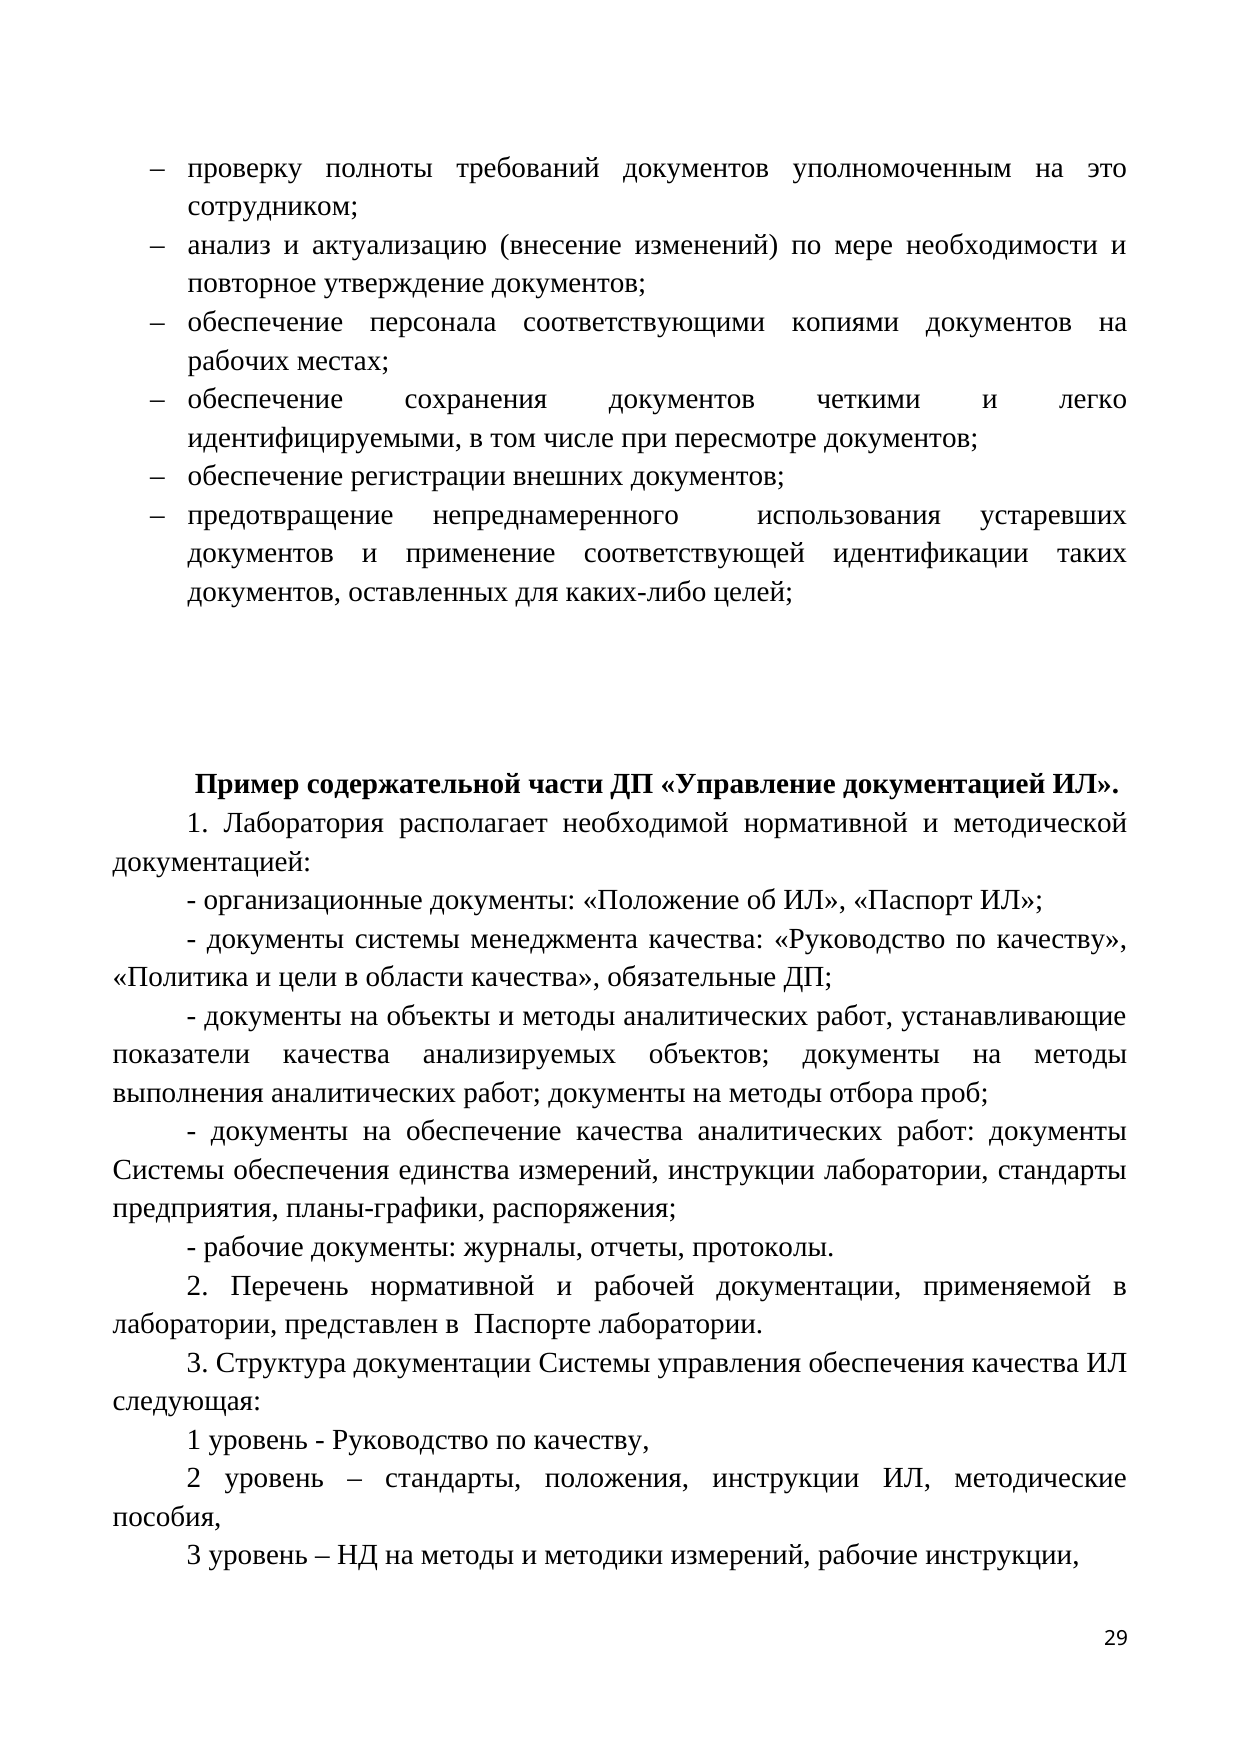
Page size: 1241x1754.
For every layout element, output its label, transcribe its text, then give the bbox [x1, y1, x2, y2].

list предотвращение непреднамеренного использования устаревших документов и применение соответствующей идентификации таких документов, оставленных для каких-либо целей; [150, 497, 1128, 607]
text - документы на обеспечение качества аналитических работ: документы Системы обеспечения единства измерений, инструкции лаборатории, стандарты предприятия, планы-графики, распоряжения; [112, 1113, 1128, 1224]
text 3. Структура документации Системы управления обеспечения качества ИЛ следующая: [112, 1345, 1128, 1417]
text Пример содержательной части ДП «Управление документацией ИЛ». [112, 767, 1128, 800]
text - документы на объекты и методы аналитических работ, устанавливающие показатели качества анализируемых объектов; документы на методы выполнения аналитических работ; документы на методы отбора проб; [112, 998, 1128, 1108]
text 3 уровень – НД на методы и методики измерений, рабочие инструкции, [112, 1537, 1128, 1571]
text 1. Лаборатория располагает необходимой нормативной и методической документацией: [112, 805, 1128, 877]
list обеспечение персонала соответствующими копиями документов на рабочих местах; [150, 304, 1128, 376]
text - рабочие документы: журналы, отчеты, протоколы. [112, 1229, 1128, 1263]
list проверку полноты требований документов уполномоченным на это сотрудником; [150, 150, 1128, 222]
text 2 уровень – стандарты, положения, инструкции ИЛ, методические пособия, [112, 1460, 1128, 1532]
text - документы системы менеджмента качества: «Руководство по качеству», «Политика и цели в области качества», обязательные ДП; [112, 921, 1128, 993]
list обеспечение регистрации внешних документов; [150, 458, 1128, 492]
text - организационные документы: «Положение об ИЛ», «Паспорт ИЛ»; [112, 882, 1128, 916]
list обеспечение сохранения документов четкими и легко идентифицируемыми, в том числе при пересмотре документов; [150, 381, 1128, 453]
text 1 уровень - Руководство по качеству, [112, 1422, 1128, 1455]
list анализ и актуализацию (внесение изменений) по мере необходимости и повторное утверждение документов; [150, 227, 1128, 299]
text 2. Перечень нормативной и рабочей документации, применяемой в лаборатории, представлен в Паспорте лаборатории. [112, 1268, 1128, 1340]
